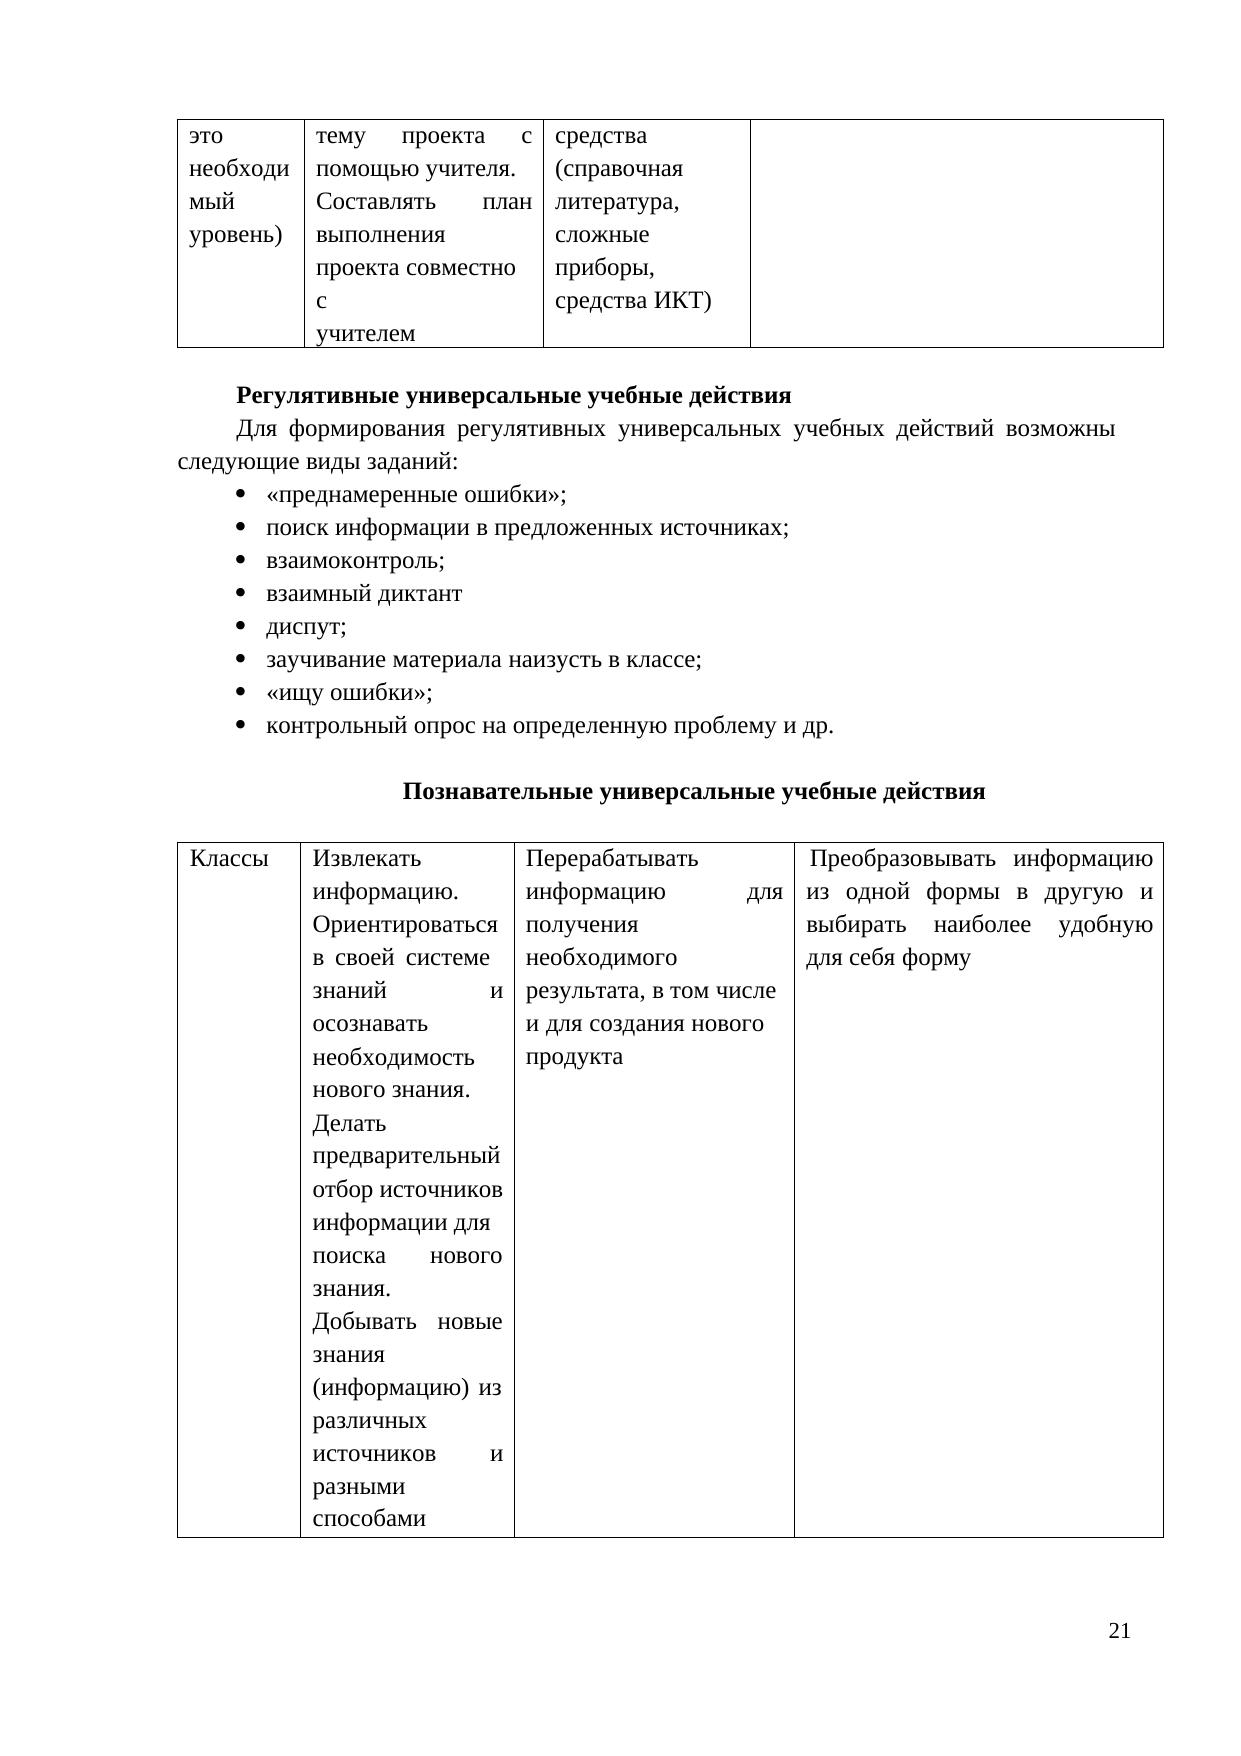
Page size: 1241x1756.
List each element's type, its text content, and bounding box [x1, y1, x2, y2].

table_header Извлекать информацию. Ориентироваться в своей системе знаний и осознавать необходимость нового знания. Делать предварительный отбор источников информации для поиска нового знания. Добывать новые знания (информацию) из различных источников и разными способами [301, 843, 514, 1537]
list заучивание материала наизусть в классе; [236, 644, 1230, 673]
subtitle Познавательные универсальные учебные действия [403, 776, 1230, 805]
table_header это необходи мый уровень) [178, 120, 304, 347]
text Для формирования регулятивных универсальных учебных действий возможны следующие виды заданий: [177, 413, 1131, 475]
list диспут; [236, 611, 1230, 640]
table_header тему проекта с помощью учителя. Составлять план выполнения проекта совместно с учителем [305, 120, 543, 347]
list взаимный диктант [236, 578, 1230, 607]
list контрольный опрос на определенную проблему и др. [236, 710, 1230, 739]
table_header Классы [178, 843, 300, 1537]
table_header Перерабатывать информацию для получения необходимого результата, в том числе и для создания нового продукта [515, 843, 794, 1537]
table_header средства (справочная литература, сложные приборы, средства ИКТ) [544, 120, 750, 347]
list поиск информации в предложенных источниках; [236, 512, 1230, 541]
list взаимоконтроль; [236, 545, 1230, 574]
table_header Преобразовывать информацию из одной формы в другую и выбирать наиболее удобную для себя форму [795, 843, 1163, 1537]
table_header [751, 120, 1163, 347]
list «преднамеренные ошибки»; [236, 479, 1230, 508]
text Регулятивные универсальные учебные действия [236, 380, 1230, 409]
list «ищу ошибки»; [236, 677, 1230, 706]
